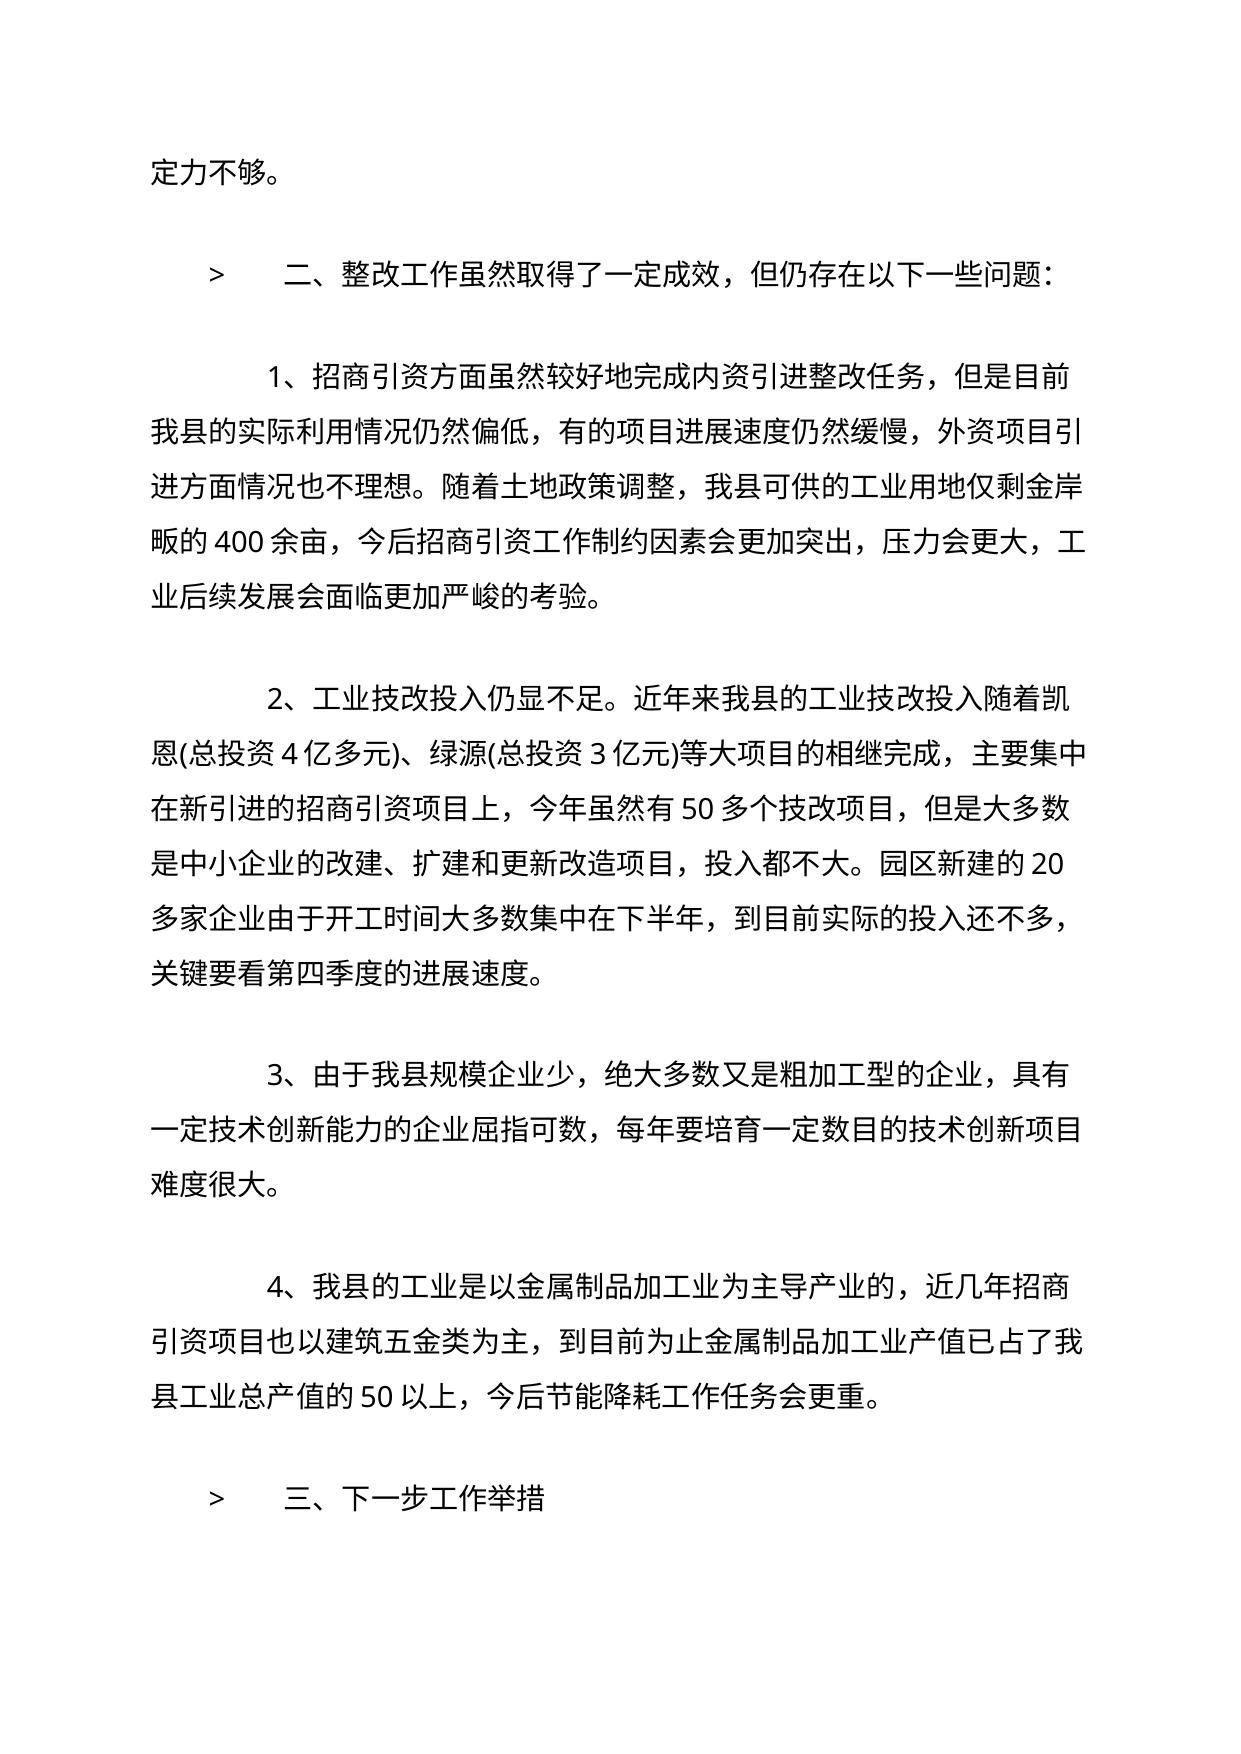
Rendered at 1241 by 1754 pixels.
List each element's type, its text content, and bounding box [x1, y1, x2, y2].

text 1、招商引资方面虽然较好地完成内资引进整改任务，但是目前我县的实际利用情况仍然偏低，有的项目进展速度仍然缓慢，外资项目引进方面情况也不理想。随着土地政策调整，我县可供的工业用地仅剩金岸畈的400余亩，今后招商引资工作制约因素会更加突出，压力会更大，工业后续发展会面临更加严峻的考验。 [150, 354, 1090, 616]
text 4、我县的工业是以金属制品加工业为主导产业的，近几年招商引资项目也以建筑五金类为主，到目前为止金属制品加工业产值已占了我县工业总产值的50以上，今后节能降耗工作任务会更重。 [150, 1264, 1090, 1416]
text > 二、整改工作虽然取得了一定成效，但仍存在以下一些问题： [150, 252, 1090, 294]
text > 三、下一步工作举措 [150, 1476, 1090, 1518]
text 2、工业技改投入仍显不足。近年来我县的工业技改投入随着凯恩(总投资4亿多元)、绿源(总投资3亿元)等大项目的相继完成，主要集中在新引进的招商引资项目上，今年虽然有50多个技改项目，但是大多数是中小企业的改建、扩建和更新改造项目，投入都不大。园区新建的20多家企业由于开工时间大多数集中在下半年，到目前实际的投入还不多，关键要看第四季度的进展速度。 [150, 675, 1090, 992]
text 3、由于我县规模企业少，绝大多数又是粗加工型的企业，具有一定技术创新能力的企业屈指可数，每年要培育一定数目的技术创新项目难度很大。 [150, 1052, 1090, 1204]
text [150, 150, 1090, 192]
